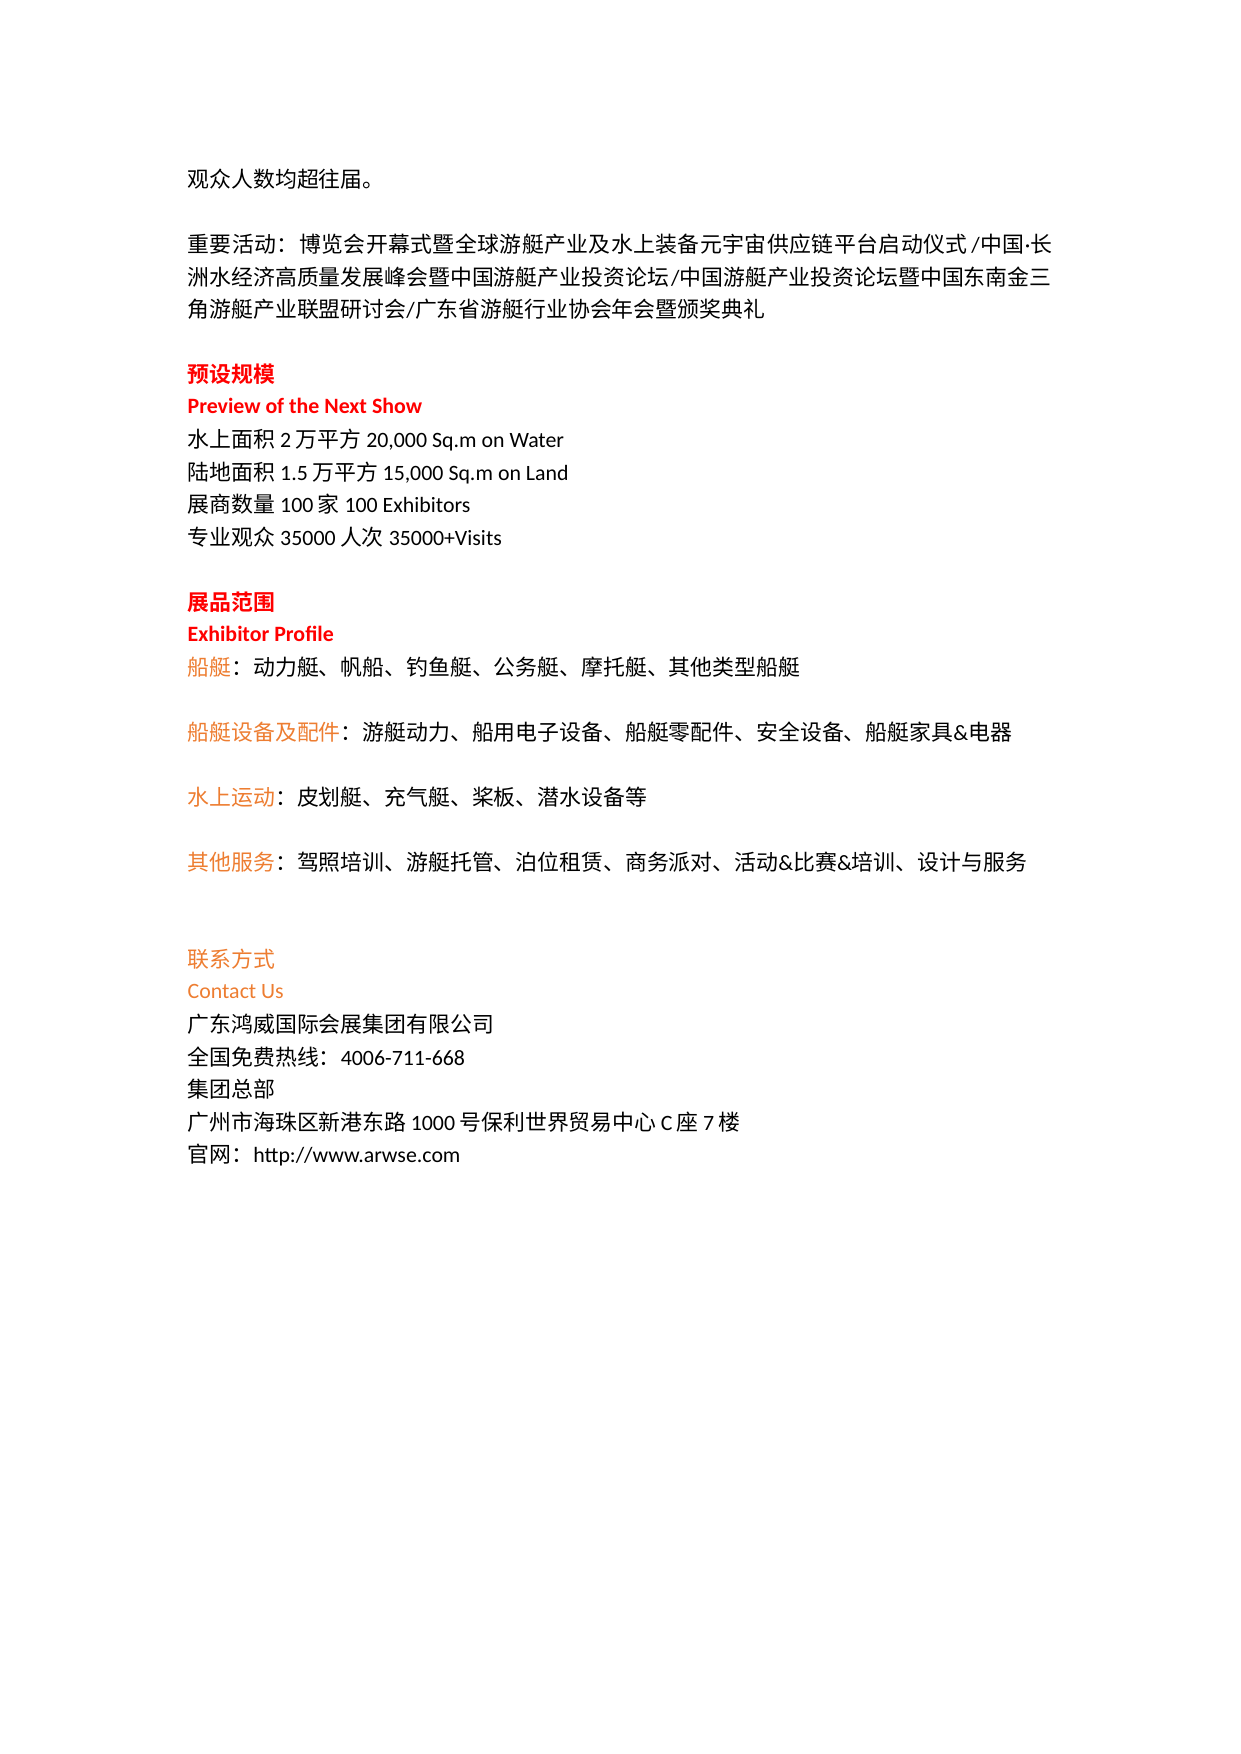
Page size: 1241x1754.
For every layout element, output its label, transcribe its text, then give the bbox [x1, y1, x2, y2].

text Preview of the Next Show [187, 389, 1053, 422]
text 预设规模 [187, 357, 1053, 389]
text 全国免费热线：4006-711-668 [187, 1039, 1053, 1072]
text 官网：http://www.arwse.com [187, 1137, 1053, 1169]
list Exhibitor Profile [187, 617, 1053, 649]
text 专业观众 35000人次 35000+Visits [187, 519, 1053, 552]
text 陆地面积 1.5万平方 15,000 Sq.m on Land [187, 454, 1053, 487]
text 水上面积 2万平方 20,000 Sq.m on Water [187, 422, 1053, 454]
list 船艇：动力艇、帆船、钓鱼艇、公务艇、摩托艇、其他类型船艇 [187, 649, 1053, 682]
list 展品范围 [187, 584, 1053, 617]
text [187, 162, 1053, 194]
text 重要活动：博览会开幕式暨全球游艇产业及水上装备元宇宙供应链平台启动仪式/中国·长洲水经济高质量发展峰会暨中国游艇产业投资论坛/中国游艇产业投资论坛暨中国东南金三角游艇产业联盟研讨会/广东省游艇行业协会年会暨颁奖典礼 [187, 227, 1053, 324]
text 集团总部 [187, 1072, 1053, 1104]
list 船艇设备及配件：游艇动力、船用电子设备、船艇零配件、安全设备、船艇家具&电器 [187, 714, 1053, 747]
list 水上运动：皮划艇、充气艇、桨板、潜水设备等 [187, 779, 1053, 812]
text 展商数量 100家 100 Exhibitors [187, 487, 1053, 519]
text 联系方式 [187, 942, 1053, 974]
list 其他服务：驾照培训、游艇托管、泊位租赁、商务派对、活动&比赛&培训、设计与服务 [187, 844, 1053, 877]
text 广东鸿威国际会展集团有限公司 [187, 1007, 1053, 1039]
text 广州市海珠区新港东路1000号保利世界贸易中心C座7楼 [187, 1104, 1053, 1137]
text Contact Us [187, 974, 1053, 1007]
